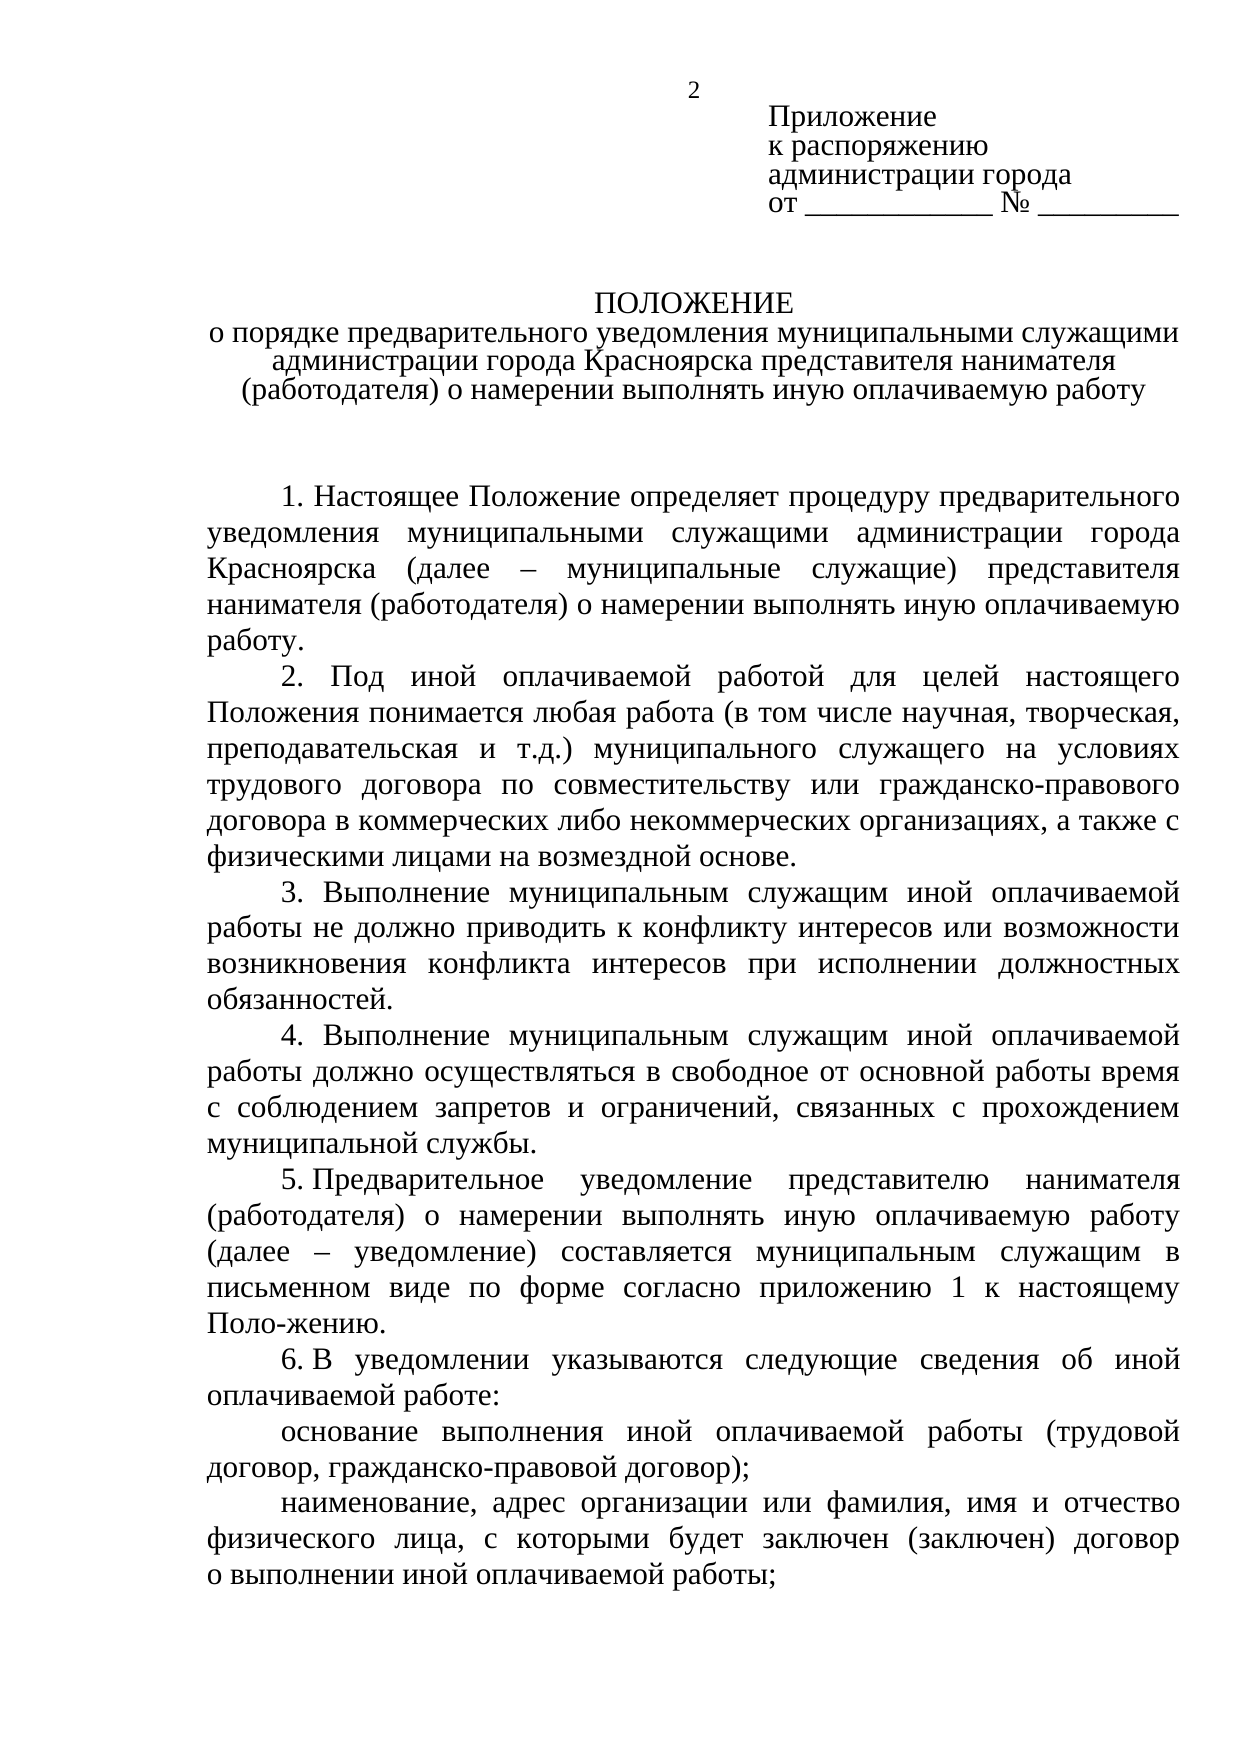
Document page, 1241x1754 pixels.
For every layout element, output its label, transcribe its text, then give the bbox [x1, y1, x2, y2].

text 3. Выполнение муниципальным служащим иной оплачиваемой работы не должно приводить к конфликту интересов или возможности возникновения конфликта интересов при исполнении должностных обязанностей. [207, 873, 1181, 1017]
text к распоряжению [207, 132, 1181, 161]
text 5. Предварительное уведомление представителю нанимателя (работодателя) о намерении выполнять иную оплачиваемую работу (далее – уведомление) составляется муниципальным служащим в письменном виде по форме согласно приложению 1 к настоящему Поло-жению. [207, 1160, 1181, 1340]
text 4. Выполнение муниципальным служащим иной оплачиваемой работы должно осуществляться в свободное от основной работы время с соблюдением запретов и ограничений, связанных с прохождением муниципальной службы. [207, 1017, 1181, 1160]
text от ____________ № _________ [207, 190, 1181, 219]
text администрации города [207, 161, 1181, 190]
text основание выполнения иной оплачиваемой работы (трудовой договор, гражданско-правовой договор); [207, 1412, 1181, 1484]
text 6. В уведомлении указываются следующие сведения об иной оплачиваемой работе: [207, 1340, 1181, 1412]
text (работодателя) о намерении выполнять иную оплачиваемую работу [207, 377, 1181, 406]
text ПОЛОЖЕНИЕ [207, 291, 1181, 319]
text наименование, адрес организации или фамилия, имя и отчество физического лица, с которыми будет заключен (заключен) договор о выполнении иной оплачиваемой работы; [207, 1484, 1181, 1592]
text Приложение [207, 104, 1181, 132]
text 1. Настоящее Положение определяет процедуру предварительного уведомления муниципальными служащими администрации города Красноярска (далее – муниципальные служащие) представителя нанимателя (работодателя) о намерении выполнять иную оплачиваемую работу. [207, 477, 1181, 657]
text 2. Под иной оплачиваемой работой для целей настоящего Положения понимается любая работа (в том числе научная, творческая, преподавательская и т.д.) муниципального служащего на условиях трудового договора по совместительству или гражданско-правового договора в коммерческих либо некоммерческих организациях, а также с физическими лицами на возмездной основе. [207, 657, 1181, 873]
text о порядке предварительного уведомления муниципальными служащими администрации города Красноярска представителя нанимателя [207, 319, 1181, 377]
